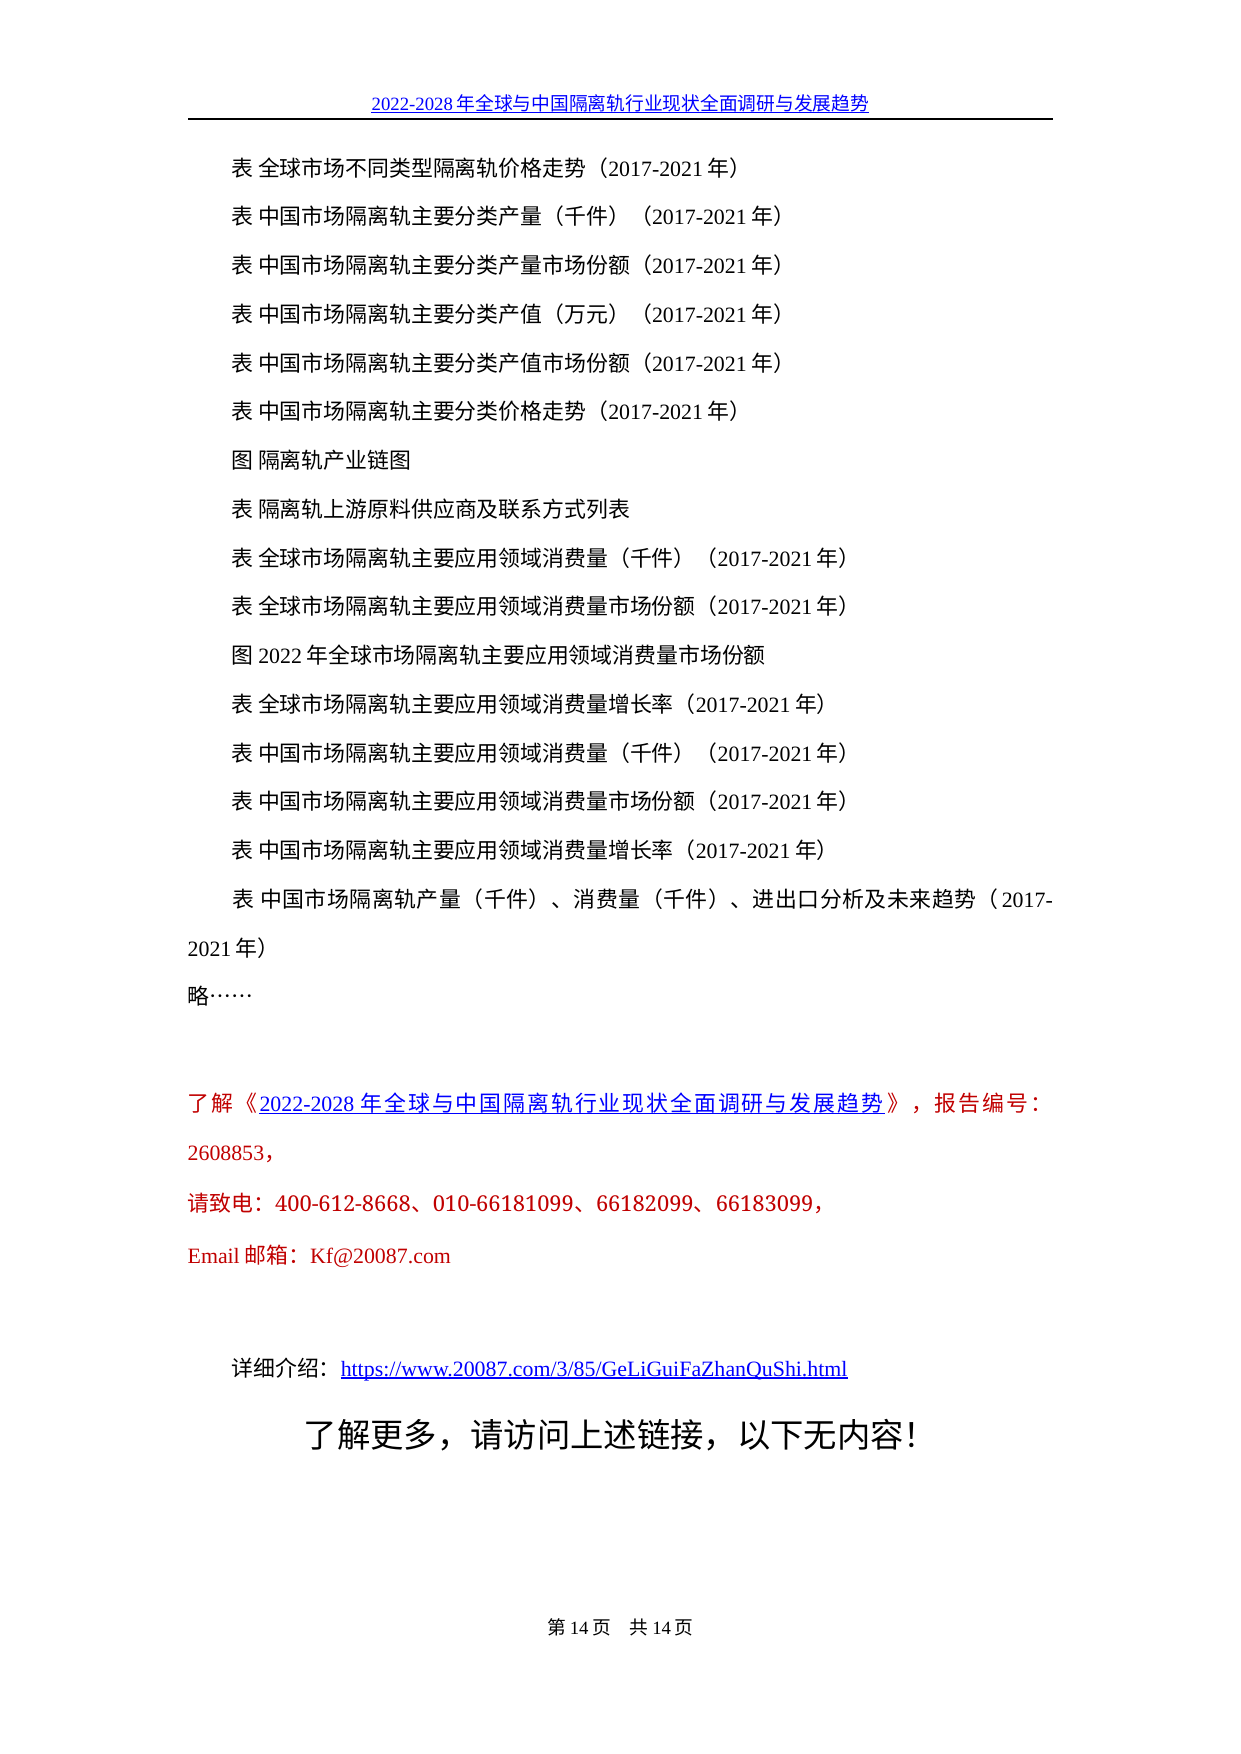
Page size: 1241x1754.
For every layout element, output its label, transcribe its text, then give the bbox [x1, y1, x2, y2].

title 了解更多，请访问上述链接，以下无内容！ [187, 1400, 1053, 1465]
text 请致电：400-612-8668、010-66181099、66182099、66183099， [187, 1186, 1053, 1218]
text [187, 150, 1053, 1011]
text Email邮箱：Kf@20087.com [187, 1237, 1053, 1270]
text 了解《2022-2028年全球与中国隔离轨行业现状全面调研与发展趋势》，报告编号：2608853， [187, 1085, 1053, 1167]
text 详细介绍：https://www.20087.com/3/85/GeLiGuiFaZhanQuShi.html [187, 1350, 1053, 1383]
